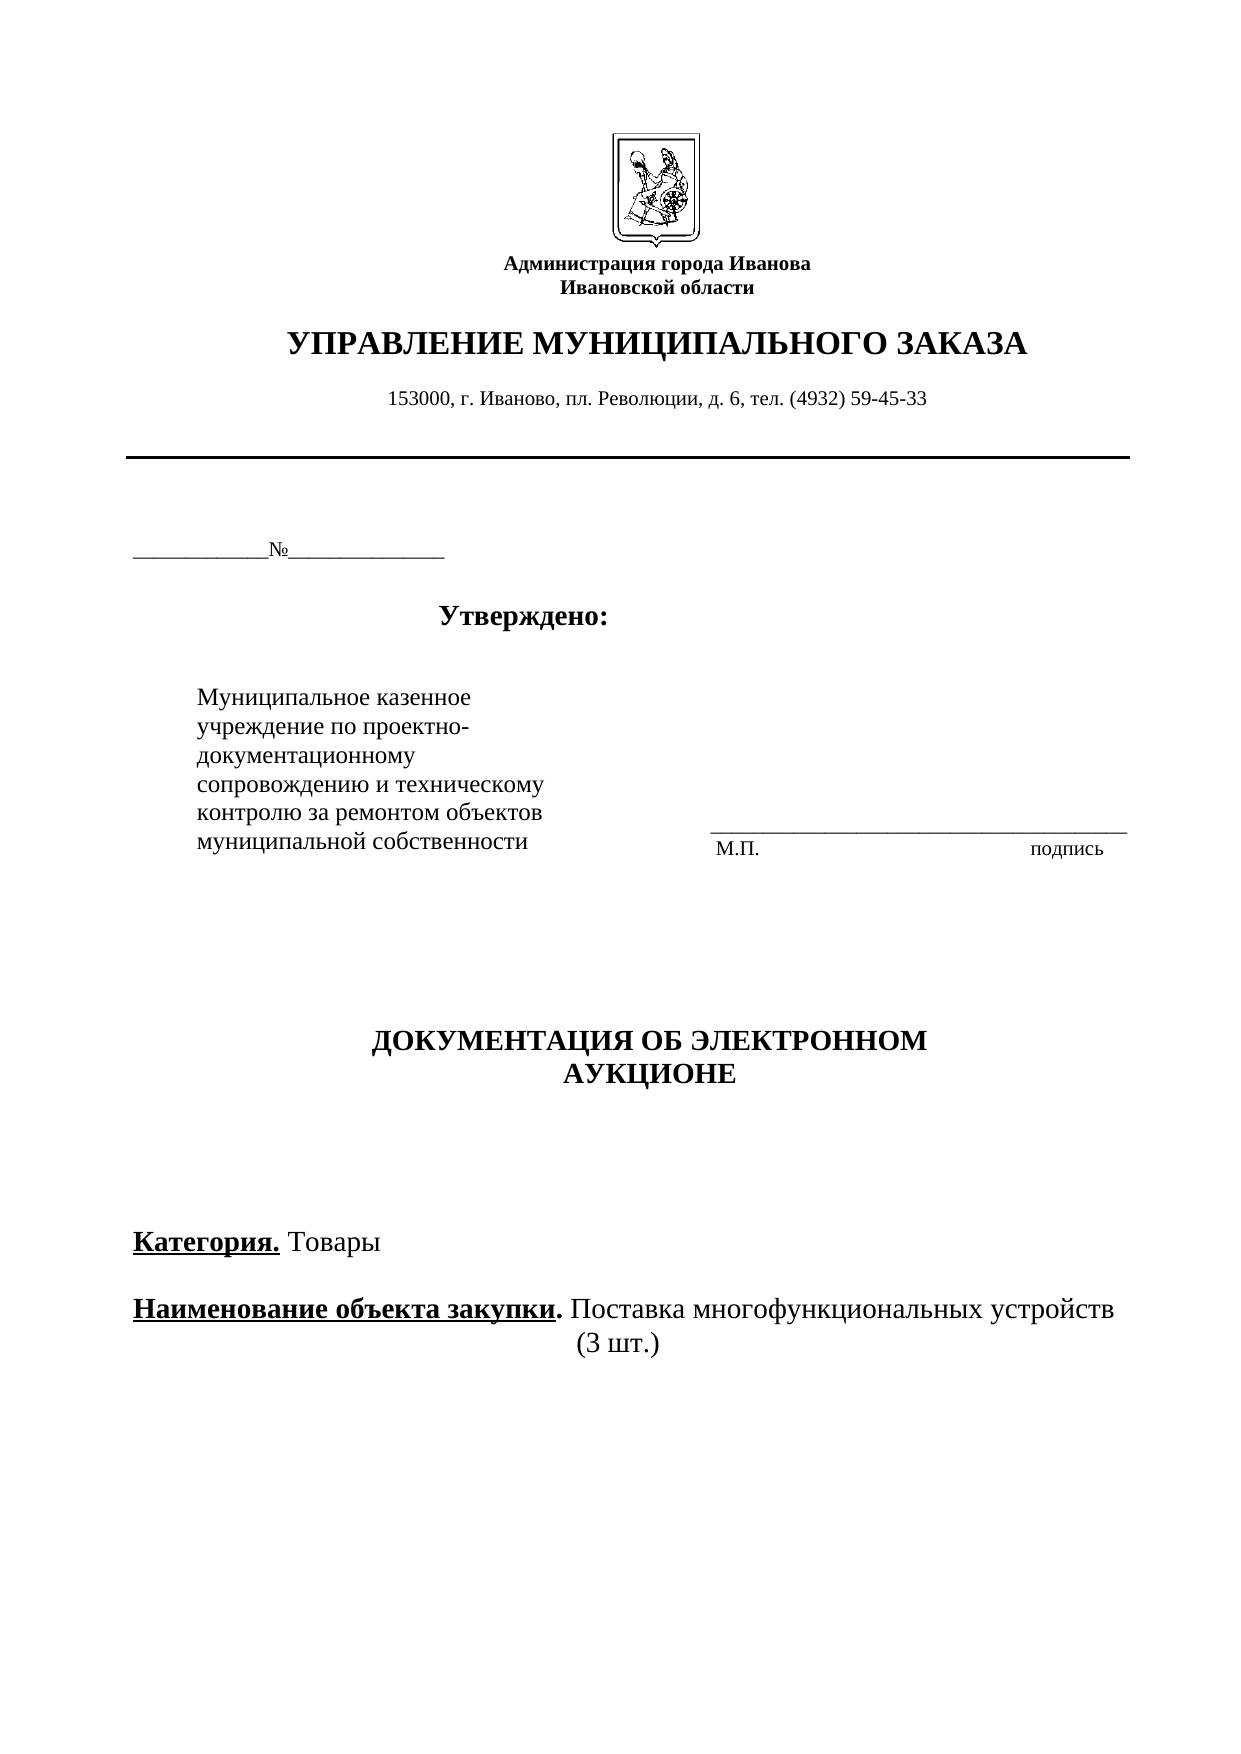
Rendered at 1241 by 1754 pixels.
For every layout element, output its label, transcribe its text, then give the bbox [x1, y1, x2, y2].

text _____________№_______________ [133, 537, 1167, 561]
table_header ________________________________________ М.П. подпись [605, 678, 1167, 860]
text АУКЦИОНЕ [133, 1056, 1167, 1090]
text Наименование объекта закупки. Поставка многофункциональных устройств (3 шт.) [133, 1291, 1167, 1358]
text Категория. Товары [133, 1224, 1167, 1258]
text Утверждено: [433, 598, 1167, 631]
table_header Муниципальное казенное учреждение по проектно-документационному сопровождению и техническому контролю за ремонтом объектов муниципальной собственности [133, 678, 605, 860]
table_header Администрация города Иванова Ивановской области УПРАВЛЕНИЕ МУНИЦИПАЛЬНОГО ЗАКАЗА 153000, г. Иваново, пл. Революции, д. 6, тел. (4932) 59-45-33 [126, 128, 1130, 456]
text ДОКУМЕНТАЦИЯ ОБ ЭЛЕКТРОННОМ [133, 1023, 1167, 1056]
picture [604, 127, 711, 252]
